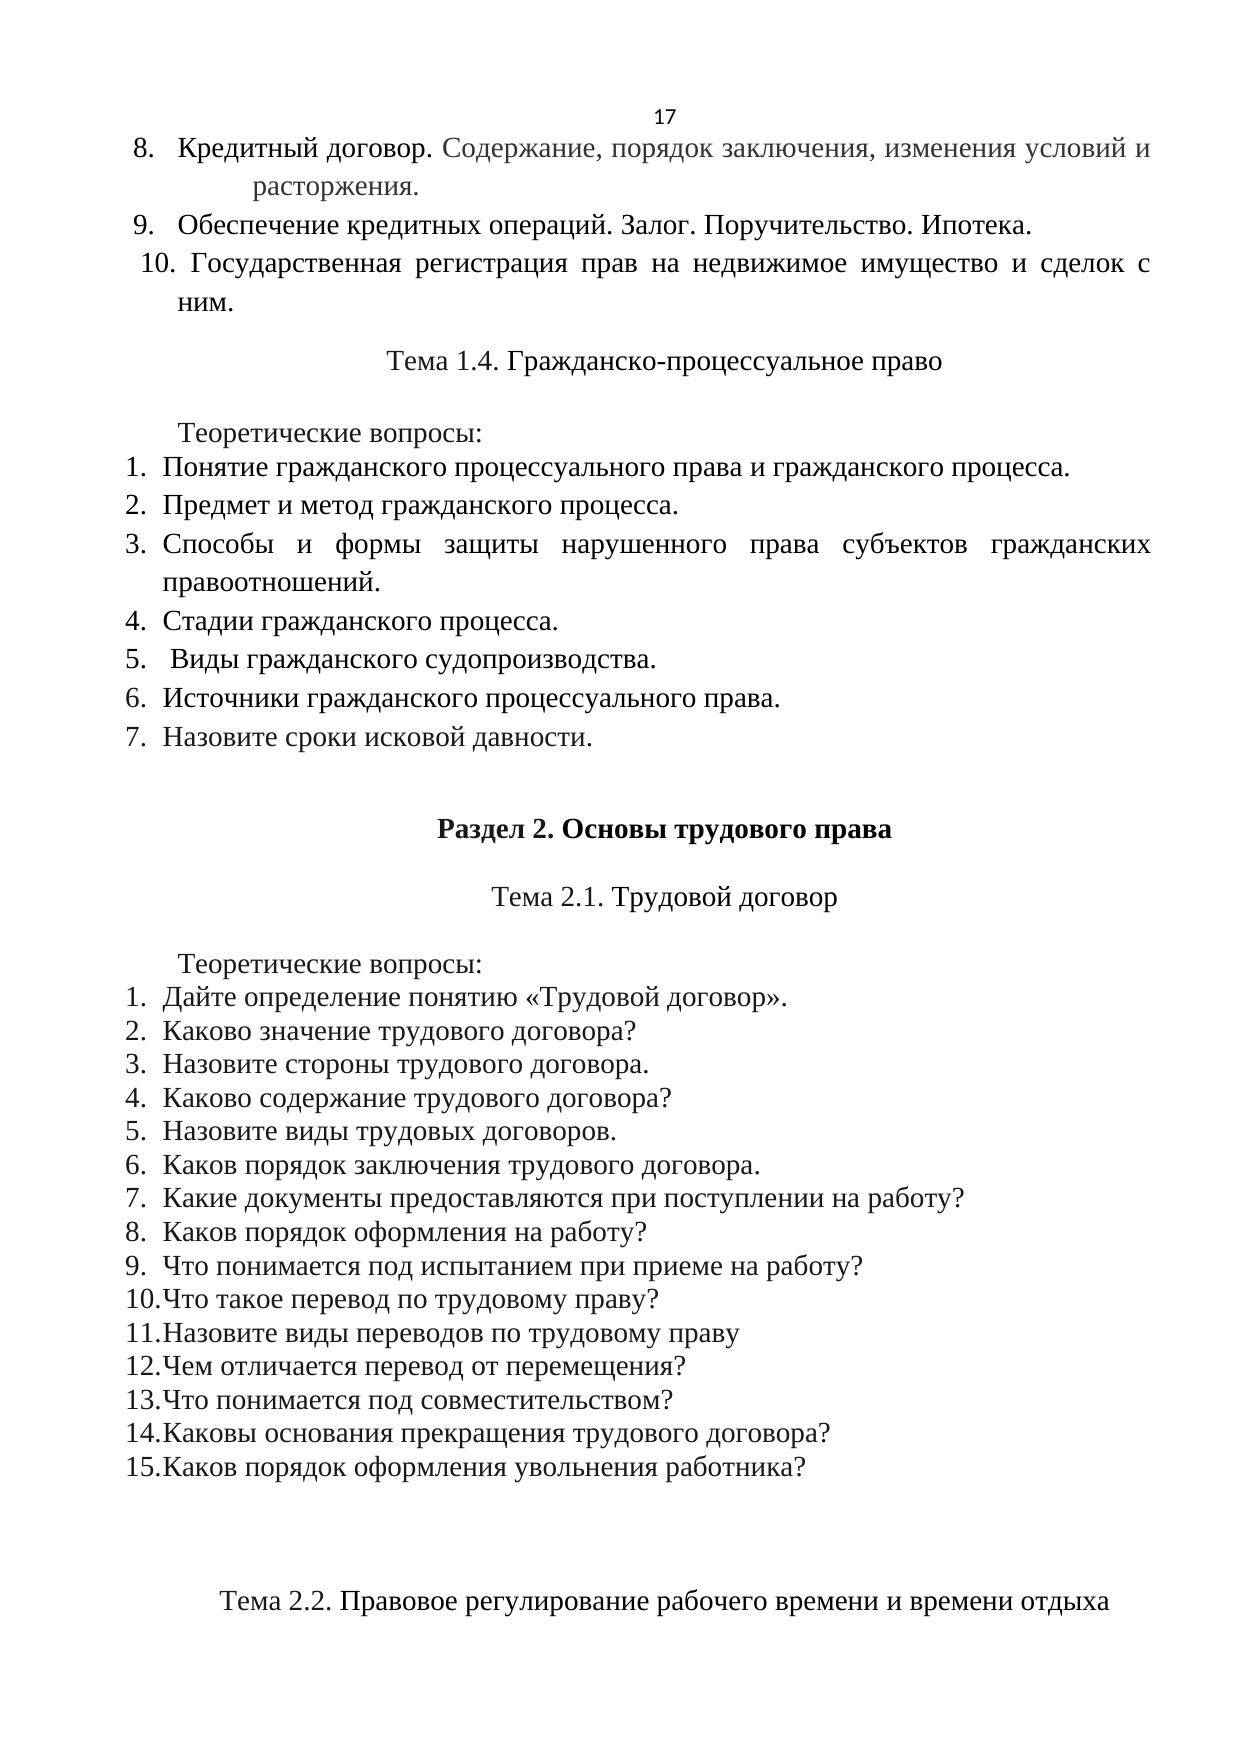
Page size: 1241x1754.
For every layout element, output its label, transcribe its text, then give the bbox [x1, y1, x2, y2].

text Тема 2.2. Правовое регулирование рабочего времени и времени отдыха [177, 1583, 1152, 1617]
list Каков порядок оформления на работу? [125, 1214, 1152, 1248]
text Теоретические вопросы: [177, 946, 1152, 979]
text Раздел 2. Основы трудового права [177, 812, 1152, 845]
list Каков порядок заключения трудового договора. [125, 1147, 1152, 1181]
list Виды гражданского судопроизводства. [125, 642, 1152, 675]
list Понятие гражданского процессуального права и гражданского процесса. [125, 449, 1152, 482]
list Каково содержание трудового договора? [125, 1080, 1152, 1113]
list Что такое перевод по трудовому праву? [125, 1281, 1152, 1315]
list Каково значение трудового договора? [125, 1013, 1152, 1046]
list Назовите стороны трудового договора. [125, 1046, 1152, 1080]
list Назовите виды переводов по трудовому праву [125, 1315, 1152, 1348]
list Какие документы предоставляются при поступлении на работу? [125, 1181, 1152, 1214]
list Дайте определение понятию «Трудовой договор». [125, 979, 1152, 1013]
list Что понимается под совместительством? [125, 1382, 1152, 1415]
list Каков порядок оформления увольнения работника? [125, 1449, 1152, 1482]
list Что понимается под испытанием при приеме на работу? [125, 1248, 1152, 1281]
list Чем отличается перевод от перемещения? [125, 1348, 1152, 1382]
list Назовите виды трудовых договоров. [125, 1113, 1152, 1147]
list Обеспечение кредитных операций. Залог. Поручительство. Ипотека. [133, 207, 1152, 240]
list Источники гражданского процессуального права. [125, 680, 1152, 714]
list Назовите сроки исковой давности. [125, 719, 1152, 752]
list Предмет и метод гражданского процесса. [125, 487, 1152, 521]
list Кредитный договор. Содержание, порядок заключения, изменения условий и расторжения. [133, 130, 1152, 202]
list Стадии гражданского процесса. [125, 603, 1152, 637]
text Теоретические вопросы: [177, 415, 1152, 449]
text Тема 2.1. Трудовой договор [177, 879, 1152, 912]
list Государственная регистрация прав на недвижимое имущество и сделок с ним. [140, 245, 1152, 317]
list Каковы основания прекращения трудового договора? [125, 1415, 1152, 1449]
list Способы и формы защиты нарушенного права субъектов гражданских правоотношений. [125, 526, 1152, 598]
text Тема 1.4. Гражданско-процессуальное право [177, 343, 1152, 377]
